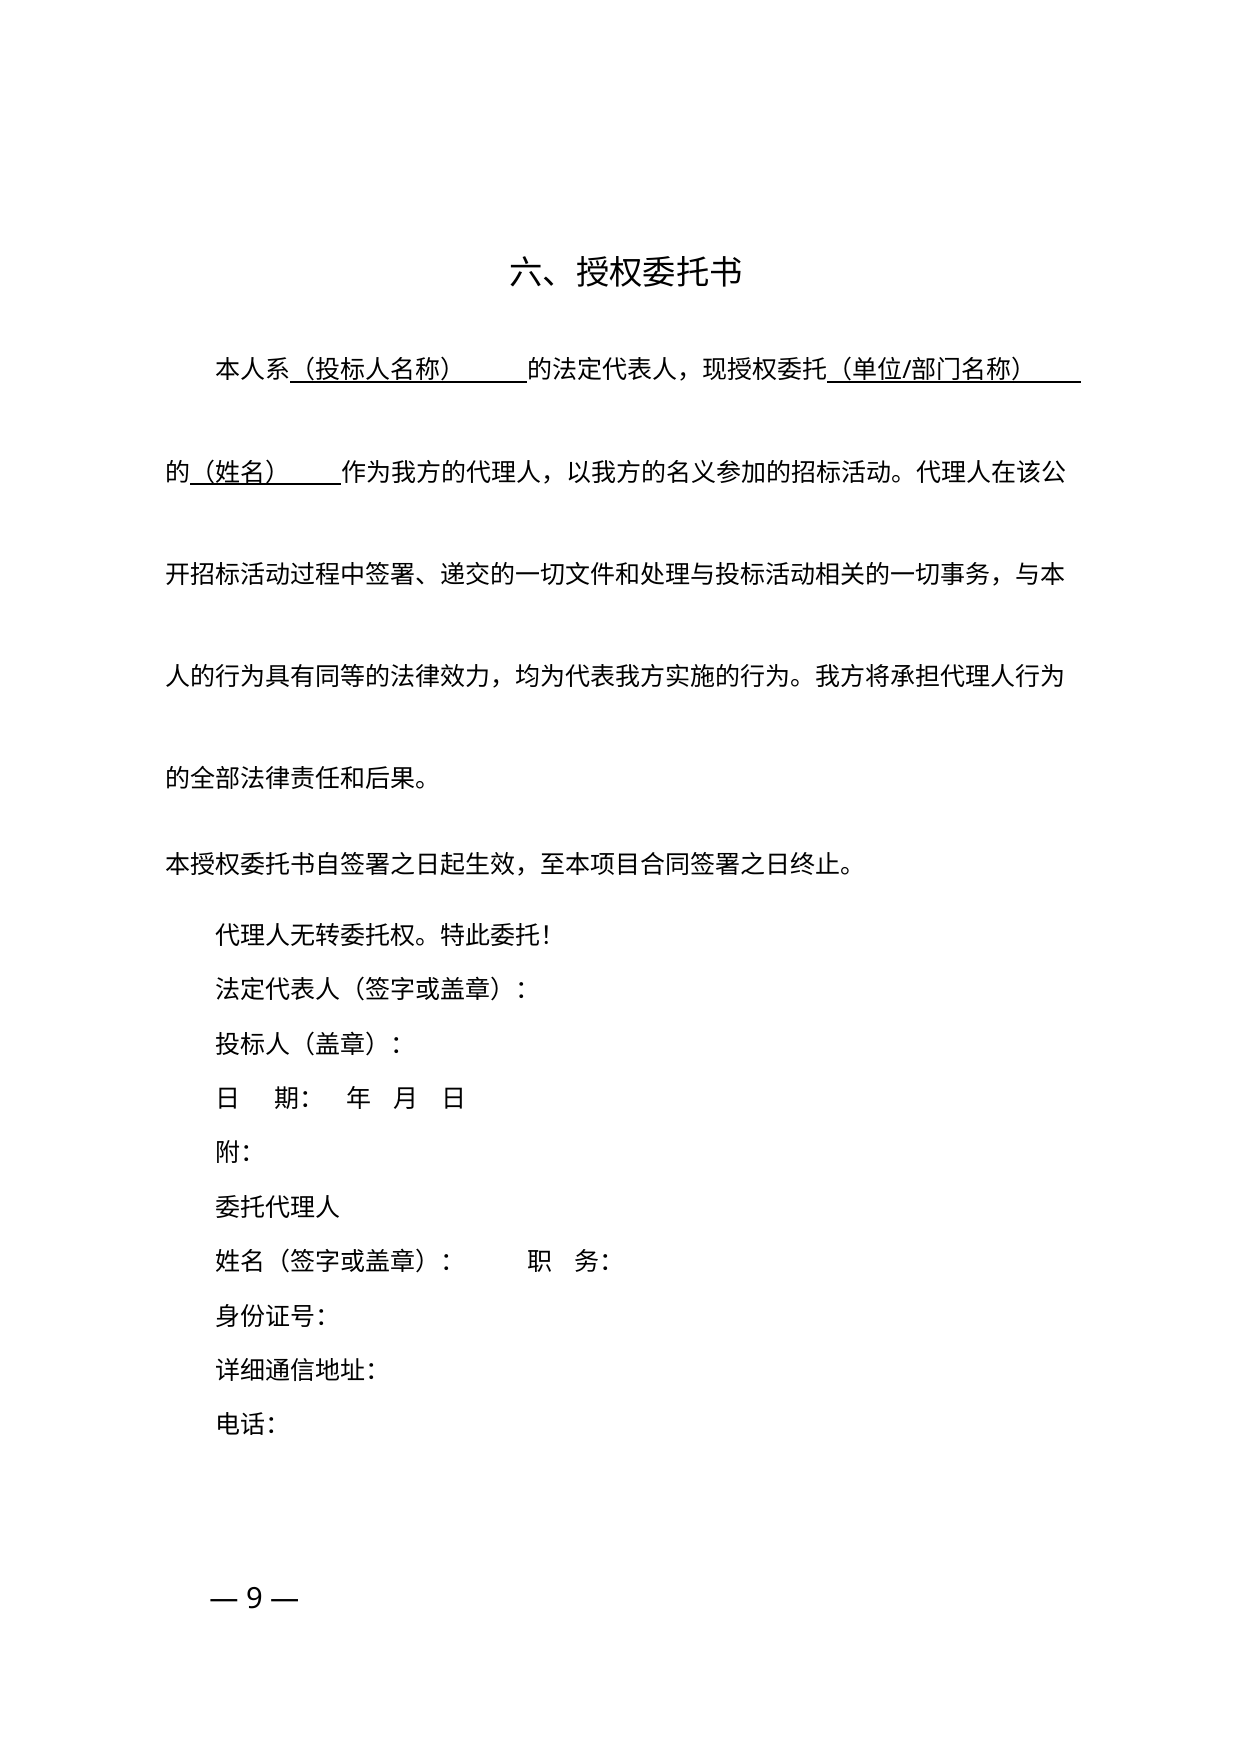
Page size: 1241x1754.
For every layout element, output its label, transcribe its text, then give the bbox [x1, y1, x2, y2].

text 法定代表人（签字或盖章）： [165, 970, 1087, 1006]
text 详细通信地址： [165, 1350, 1087, 1387]
text 本人系（投标人名称） 的法定代表人，现授权委托（单位/部门名称） 的（姓名） 作为我方的代理人，以我方的名义参加的招标活动。代理人在该公开招标活动过程中签署、递交的一切文件和处理与投标活动相关的一切事务，与本人的行为具有同等的法律效力，均为代表我方实施的行为。我方将承担代理人行为的全部法律责任和后果。 [165, 334, 1087, 811]
text 代理人无转委托权。特此委托！ [165, 915, 1087, 952]
text 身份证号： [165, 1296, 1087, 1332]
text 附： [165, 1133, 1087, 1169]
text 姓名（签字或盖章）： 职 务： [165, 1242, 1087, 1278]
text 日 期： 年 月 日 [165, 1078, 1087, 1115]
text 本授权委托书自签署之日起生效，至本项目合同签署之日终止。 [165, 829, 1087, 897]
text 委托代理人 [165, 1187, 1087, 1223]
text 电话： [165, 1405, 1087, 1441]
text 投标人（盖章）： [165, 1024, 1087, 1060]
subtitle 六、授权委托书 [165, 236, 1087, 304]
